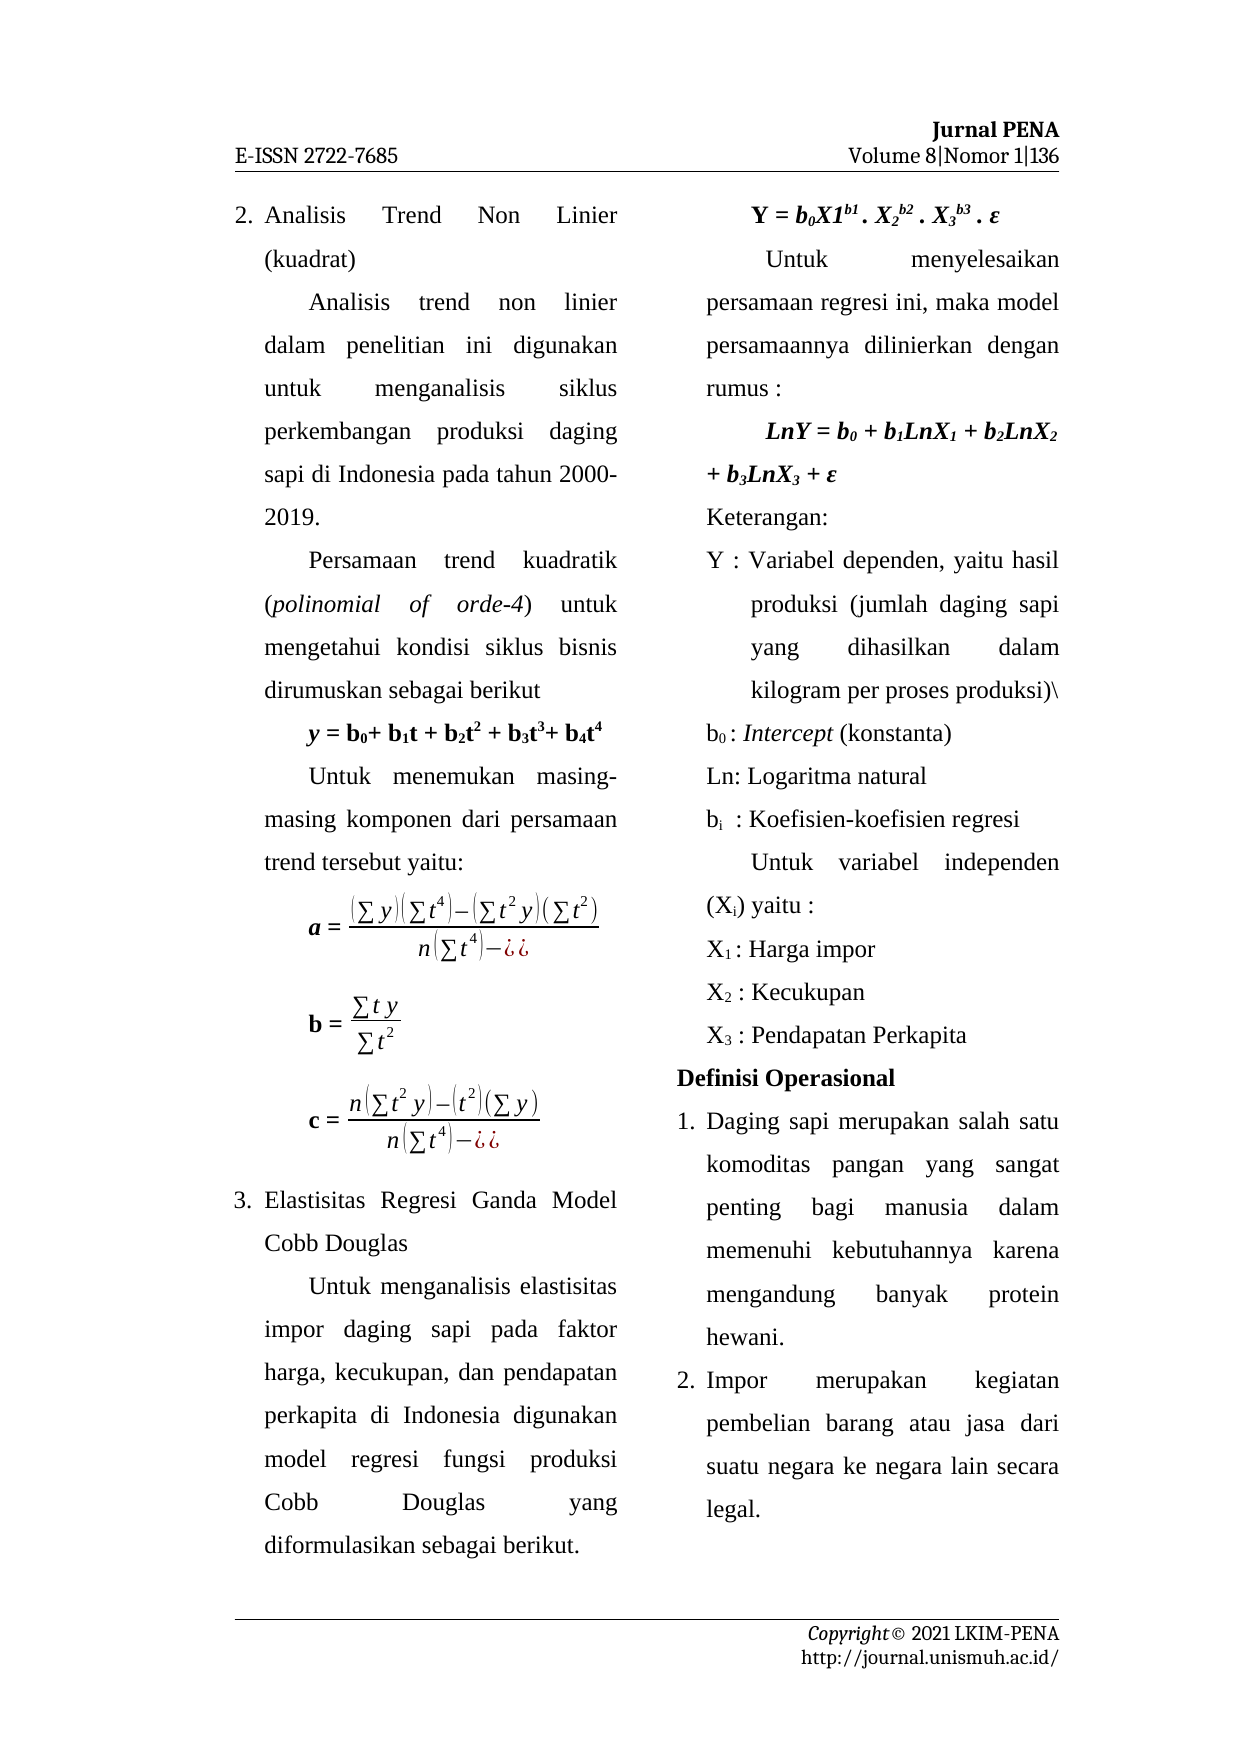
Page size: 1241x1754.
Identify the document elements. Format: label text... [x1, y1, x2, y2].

list Untuk menganalisis elastisitas impor daging sapi pada faktor harga, kecukupan, dan pendapatan perkapita di Indonesia digunakan model regresi fungsi produksi Cobb Douglas yang diformulasikan sebagai berikut. [264, 1271, 617, 1559]
list Analisis trend non linier dalam penelitian ini digunakan untuk menganalisis siklus perkembangan produksi daging sapi di Indonesia pada tahun 2000-2019. [264, 287, 617, 531]
list LnY = b0 + b1LnX1 + b2LnX2 + b3LnX3 + ɛ [706, 416, 1059, 488]
list Untuk menyelesaikan persamaan regresi ini, maka model persamaannya dilinierkan dengan rumus : [706, 244, 1059, 402]
list Impor merupakan kegiatan pembelian barang atau jasa dari suatu negara ke negara lain secara legal. [677, 1365, 1059, 1523]
list b0 : Intercept (konstanta) [677, 718, 1059, 747]
list Ln: Logaritma natural [677, 761, 1059, 790]
list bi : Koefisien-koefisien regresi [677, 804, 1059, 833]
list Persamaan trend kuadratik (polinomial of orde-4) untuk mengetahui kondisi siklus bisnis dirumuskan sebagai berikut [264, 546, 617, 704]
list Untuk variabel independen (Xi) yaitu : [706, 847, 1059, 919]
list y = b0+ b1t + b2t2 + b3t3+ b4t4 [264, 718, 617, 747]
list X2 : Kecukupan [706, 977, 1059, 1006]
list Untuk menemukan masing-masing komponen dari persamaan trend tersebut yaitu: [264, 761, 617, 876]
list X3 : Pendapatan Perkapita [706, 1020, 1059, 1049]
list c = [234, 1083, 617, 1156]
list Daging sapi merupakan salah satu komoditas pangan yang sangat penting bagi manusia dalam memenuhi kebutuhannya karena mengandung banyak protein hewani. [677, 1106, 1059, 1351]
list Y = b0X1b1 . X2b2 . X3b3 . ɛ [677, 201, 1059, 229]
list Keterangan: [677, 502, 1059, 531]
list X1 : Harga impor [706, 934, 1059, 962]
list b = [234, 992, 617, 1054]
list Analisis Trend Non Linier (kuadrat) [234, 201, 617, 272]
text Definisi Operasional [677, 1063, 1059, 1092]
list Elastisitas Regresi Ganda Model Cobb Douglas [233, 1185, 617, 1257]
list a = [234, 891, 617, 963]
list Y : Variabel dependen, yaitu hasil produksi (jumlah daging sapi yang dihasilkan dalam kilogram per proses produksi)\ [706, 546, 1059, 704]
